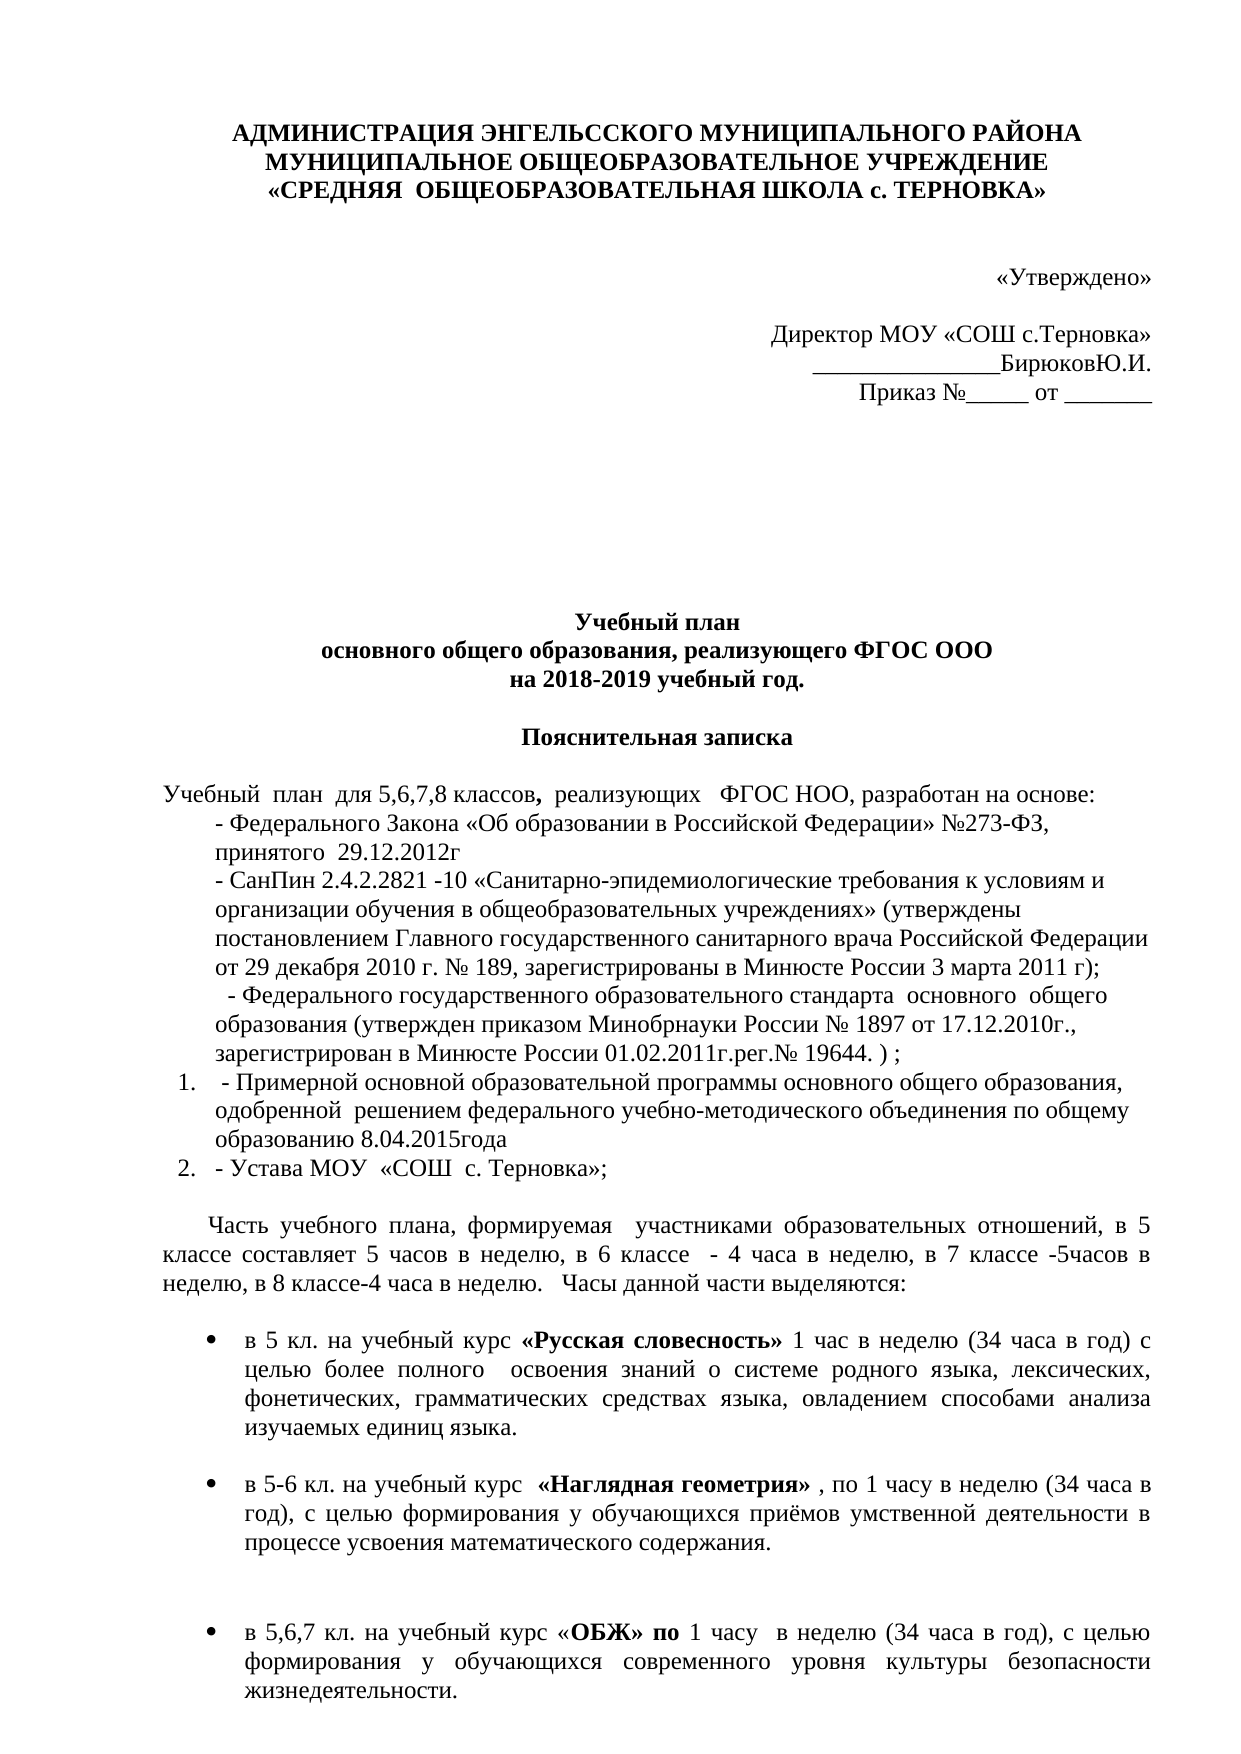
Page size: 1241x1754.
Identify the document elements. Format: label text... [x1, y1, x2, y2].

text Учебный план [162, 607, 1152, 636]
text Учебный план для 5,6,7,8 классов, реализующих ФГОС НОО, разработан на основе: [162, 779, 1152, 808]
list - Устава МОУ «СОШ с. Терновка»; [177, 1153, 1152, 1182]
text Пояснительная записка [162, 722, 1152, 751]
text Директор МОУ «СОШ с.Терновка» [162, 319, 1152, 348]
text Приказ №_____ от _______ [162, 377, 1152, 406]
list в 5,6,7 кл. на учебный курс «ОБЖ» по 1 часу в неделю (34 часа в год), с целью формирования у обучающихся современного уровня культуры безопасности жизнедеятельности. [207, 1617, 1152, 1704]
text на 2018-2019 учебный год. [162, 664, 1152, 693]
text _______________БирюковЮ.И. [162, 348, 1152, 377]
text АДМИНИСТРАЦИЯ ЭНГЕЛЬССКОГО МУНИЦИПАЛЬНОГО РАЙОНА [162, 118, 1152, 147]
list в 5-6 кл. на учебный курс «Наглядная геометрия» , по 1 часу в неделю (34 часа в год), с целью формирования у обучающихся приёмов умственной деятельности в процессе усвоения математического содержания. [207, 1469, 1152, 1556]
list - Примерной основной образовательной программы основного общего образования, одобренной решением федерального учебно-методического объединения по общему образованию 8.04.2015года [177, 1067, 1152, 1153]
text - Федерального государственного образовательного стандарта основного общего образования (утвержден приказом Минобрнауки России № 1897 от 17.12.2010г., зарегистрирован в Минюсте России 01.02.2011г.рег.№ 19644. ) ; [215, 981, 1152, 1067]
text «СРЕДНЯЯ ОБЩЕОБРАЗОВАТЕЛЬНАЯ ШКОЛА с. ТЕРНОВКА» [162, 176, 1152, 204]
text - СанПин 2.4.2.2821 -10 «Санитарно-эпидемиологические требования к условиям и организации обучения в общеобразовательных учреждениях» (утверждены постановлением Главного государственного санитарного врача Российской Федерации от 29 декабря . № 189, зарегистрированы в Минюсте России 3 марта ); [215, 866, 1152, 981]
text Часть учебного плана, формируемая участниками образовательных отношений, в 5 классе составляет 5 часов в неделю, в 6 классе - 4 часа в неделю, в 7 классе -5часов в неделю, в 8 классе-4 часа в неделю. Часы данной части выделяются: [162, 1211, 1152, 1297]
text основного общего образования, реализующего ФГОС ООО [162, 636, 1152, 664]
text «Утверждено» [162, 262, 1152, 291]
list в 5 кл. на учебный курс «Русская словесность» 1 час в неделю (34 часа в год) с целью более полного освоения знаний о системе родного языка, лексических, фонетических, грамматических средствах языка, овладением способами анализа изучаемых единиц языка. [207, 1326, 1152, 1441]
text МУНИЦИПАЛЬНОЕ ОБЩЕОБРАЗОВАТЕЛЬНОЕ УЧРЕЖДЕНИЕ [162, 147, 1152, 176]
text - Федерального Закона «Об образовании в Российской Федерации» №273-ФЗ, принятого 29.12.2012г [215, 808, 1152, 866]
